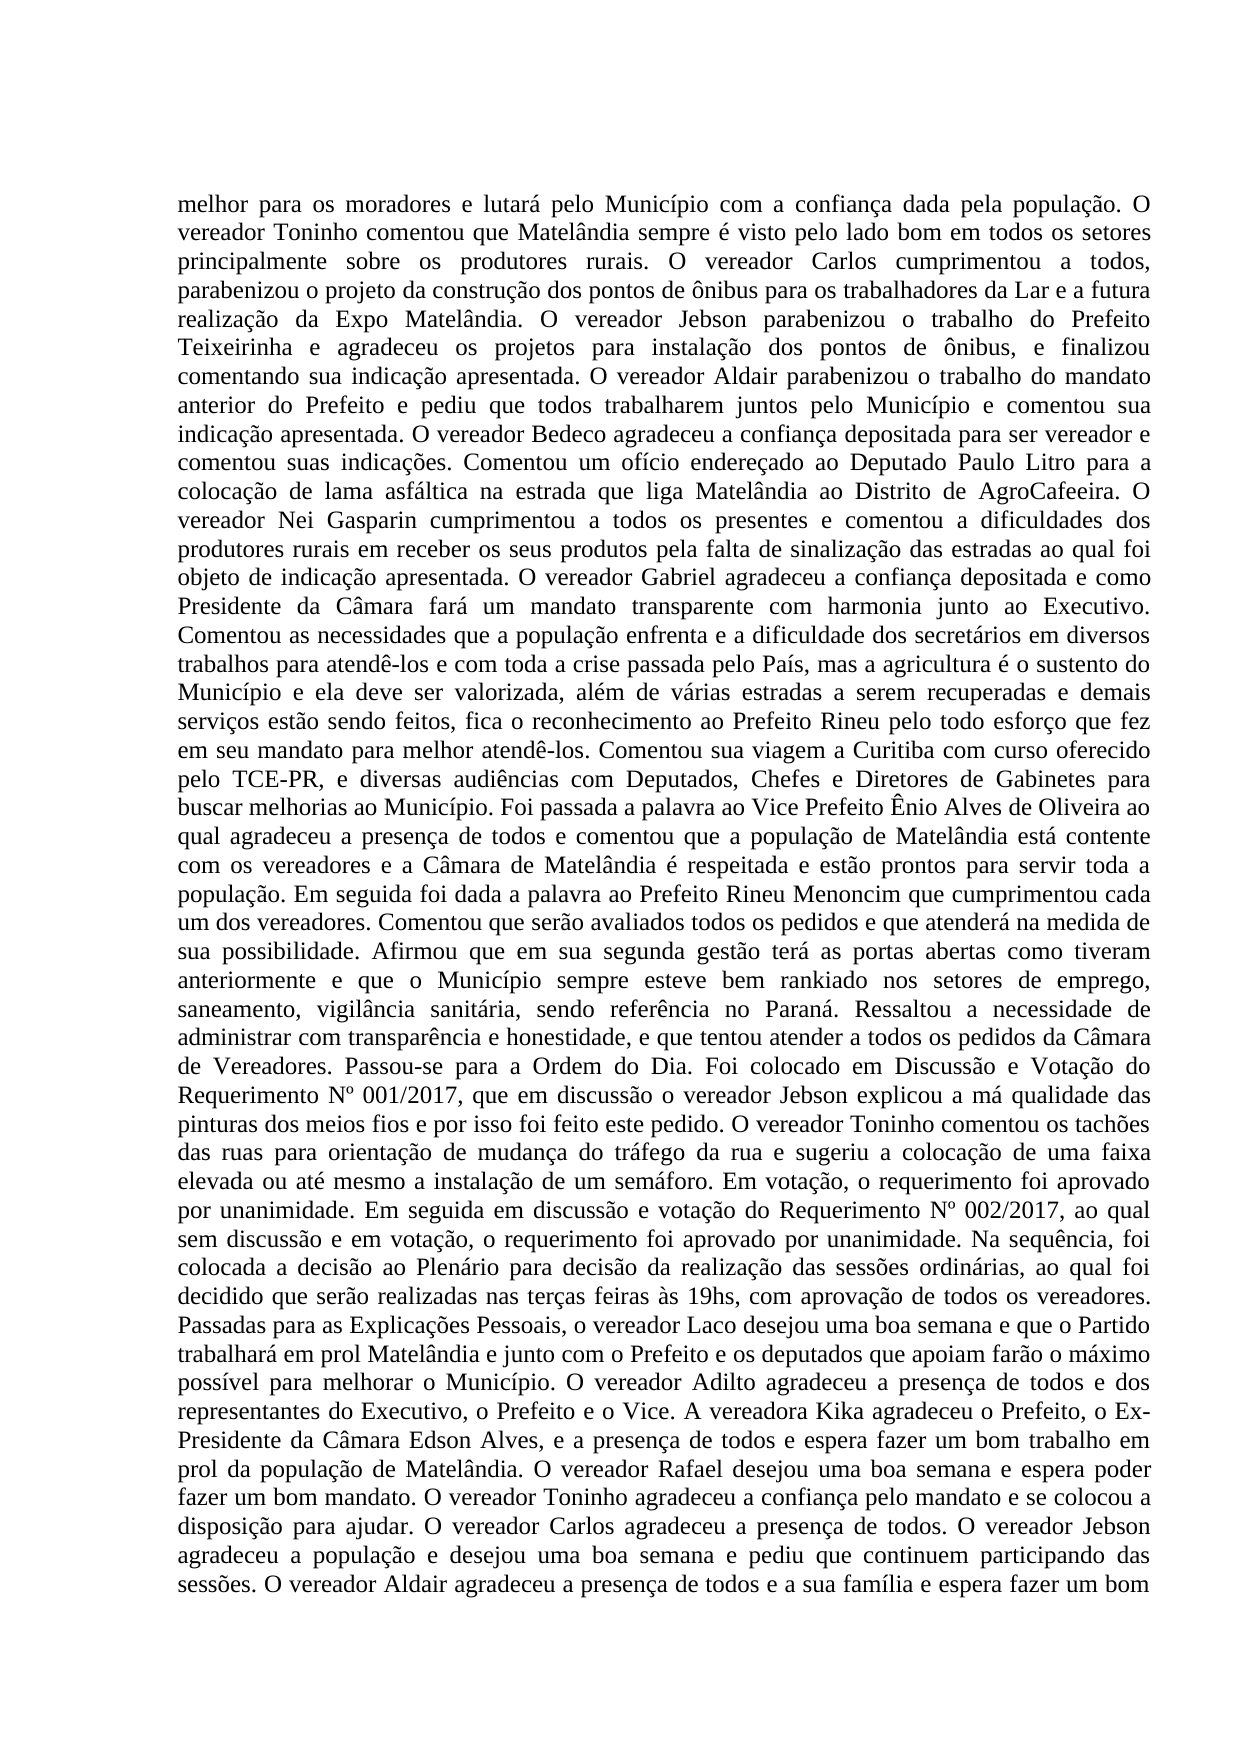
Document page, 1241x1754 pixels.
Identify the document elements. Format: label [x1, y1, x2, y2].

text [177, 189, 1152, 1597]
